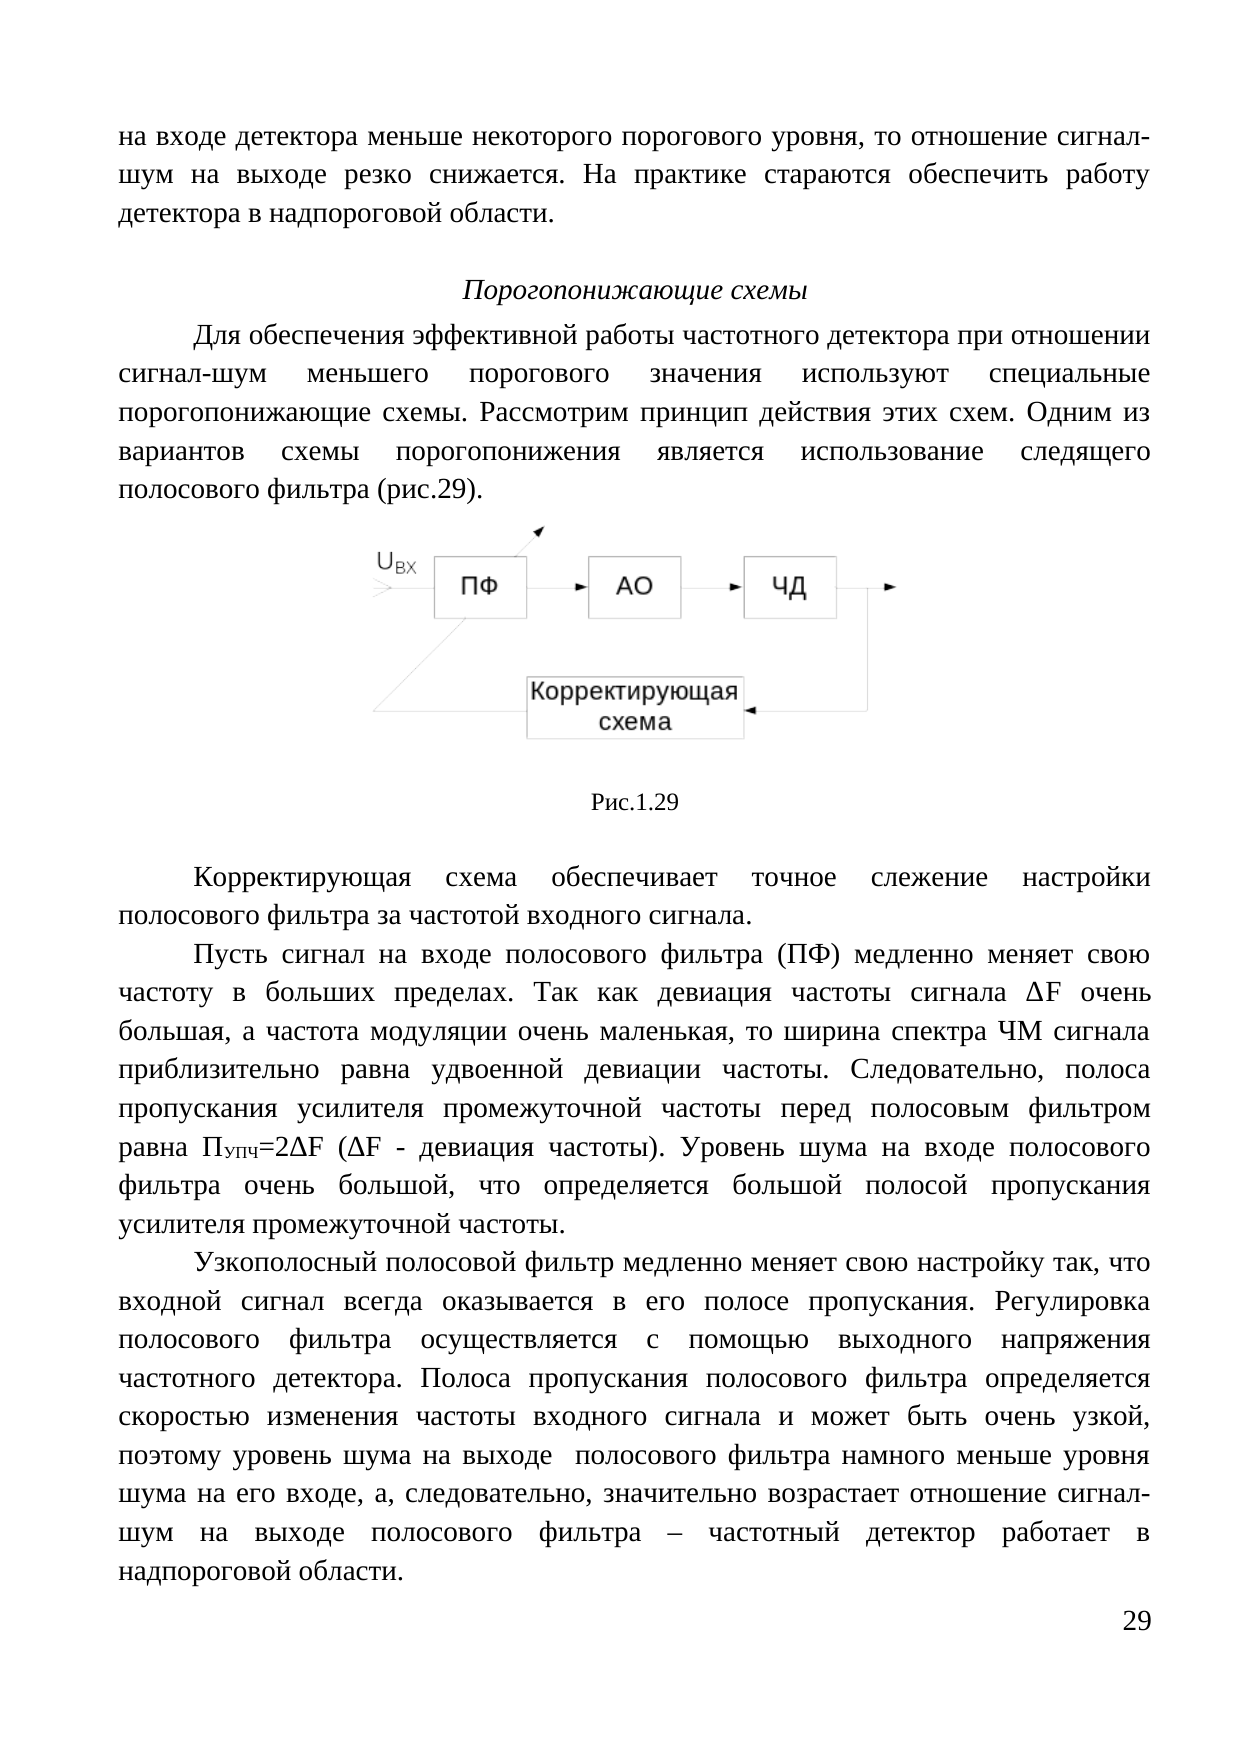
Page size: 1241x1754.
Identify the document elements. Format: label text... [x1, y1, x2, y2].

text Узкополосный полосовой фильтр медленно меняет свою настройку так, что входной сигнал всегда оказывается в его полосе пропускания. Регулировка полосового фильтра осуществляется с помощью выходного напряжения частотного детектора. Полоса пропускания полосового фильтра определяется скоростью изменения частоты входного сигнала и может быть очень узкой, поэтому уровень шума на выходе полосового фильтра намного меньше уровня шума на его входе, а, следовательно, значительно возрастает отношение сигнал-шум на выходе полосового фильтра – частотный детектор работает в надпороговой области. [118, 1244, 1152, 1586]
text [118, 118, 1152, 229]
text Рис.1.29 [118, 787, 1152, 816]
subtitle Порогопонижающие схемы [118, 272, 1152, 306]
text Для обеспечения эффективной работы частотного детектора при отношении сигнал-шум меньшего порогового значения используют специальные порогопонижающие схемы. Рассмотрим принцип действия этих схем. Одним из вариантов схемы порогопонижения является использование следящего полосового фильтра (рис.29). [118, 317, 1152, 505]
text Корректирующая схема обеспечивает точное слежение настройки полосового фильтра за частотой входного сигнала. [118, 859, 1152, 931]
text Пусть сигнал на входе полосового фильтра (ПФ) медленно меняет свою частоту в больших пределах. Так как девиация частоты сигнала ∆F очень большая, а частота модуляции очень маленькая, то ширина спектра ЧМ сигнала приблизительно равна удвоенной девиации частоты. Следовательно, полоса пропускания усилителя промежуточной частоты перед полосовым фильтром равна ПУПЧ=2∆F (∆F - девиация частоты). Уровень шума на входе полосового фильтра очень большой, что определяется большой полосой пропускания усилителя промежуточной частоты. [118, 936, 1152, 1239]
